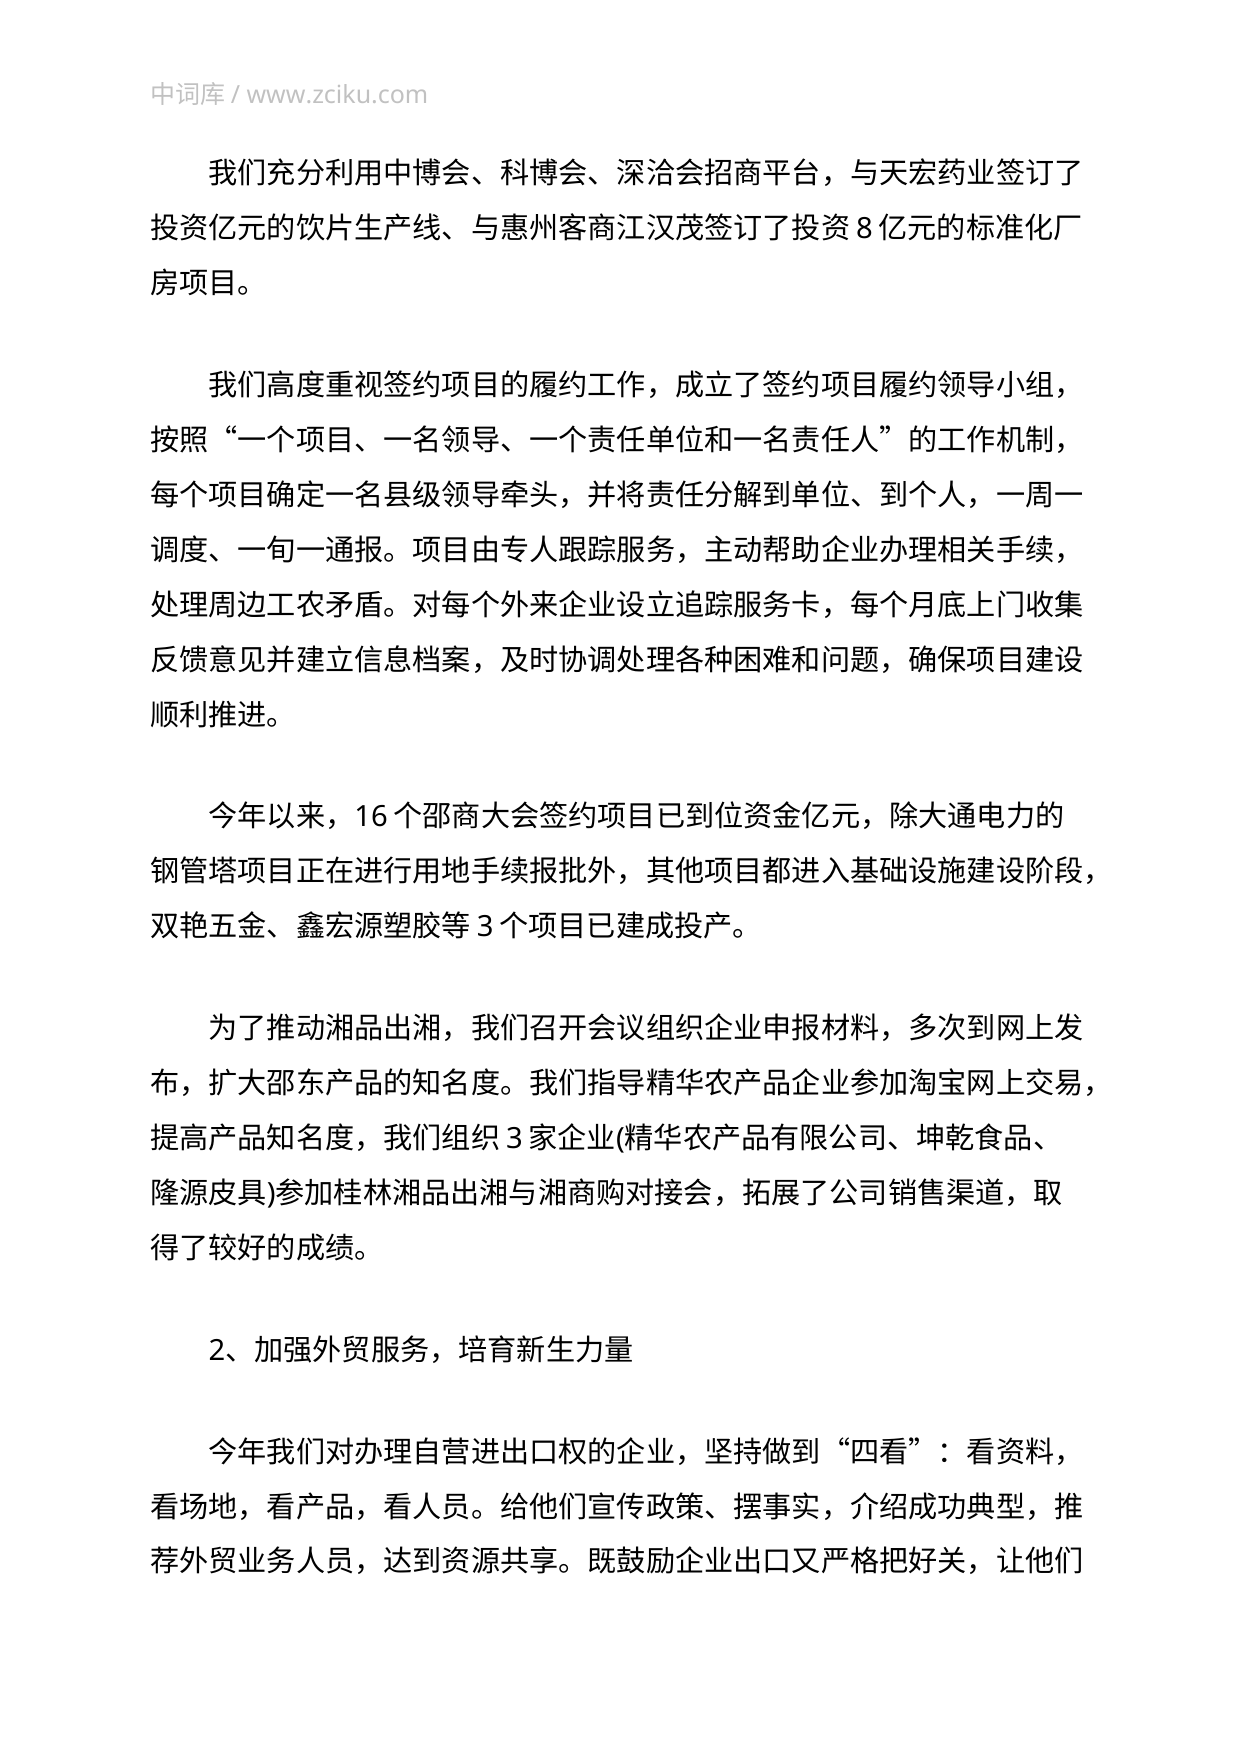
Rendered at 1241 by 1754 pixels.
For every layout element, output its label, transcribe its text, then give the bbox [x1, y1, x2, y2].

text 为了推动湘品出湘，我们召开会议组织企业申报材料，多次到网上发布，扩大邵东产品的知名度。我们指导精华农产品企业参加淘宝网上交易，提高产品知名度，我们组织3家企业(精华农产品有限公司、坤乾食品、隆源皮具)参加桂林湘品出湘与湘商购对接会，拓展了公司销售渠道，取得了较好的成绩。 [150, 1005, 1090, 1267]
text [150, 1428, 1090, 1580]
text 2、加强外贸服务，培育新生力量 [150, 1326, 1090, 1369]
text 今年以来，16个邵商大会签约项目已到位资金亿元，除大通电力的钢管塔项目正在进行用地手续报批外，其他项目都进入基础设施建设阶段，双艳五金、鑫宏源塑胶等3个项目已建成投产。 [150, 793, 1090, 945]
text 我们充分利用中博会、科博会、深洽会招商平台，与天宏药业签订了投资亿元的饮片生产线、与惠州客商江汉茂签订了投资8亿元的标准化厂房项目。 [150, 150, 1090, 302]
text 我们高度重视签约项目的履约工作，成立了签约项目履约领导小组，按照“一个项目、一名领导、一个责任单位和一名责任人”的工作机制，每个项目确定一名县级领导牵头，并将责任分解到单位、到个人，一周一调度、一旬一通报。项目由专人跟踪服务，主动帮助企业办理相关手续，处理周边工农矛盾。对每个外来企业设立追踪服务卡，每个月底上门收集反馈意见并建立信息档案，及时协调处理各种困难和问题，确保项目建设顺利推进。 [150, 362, 1090, 733]
